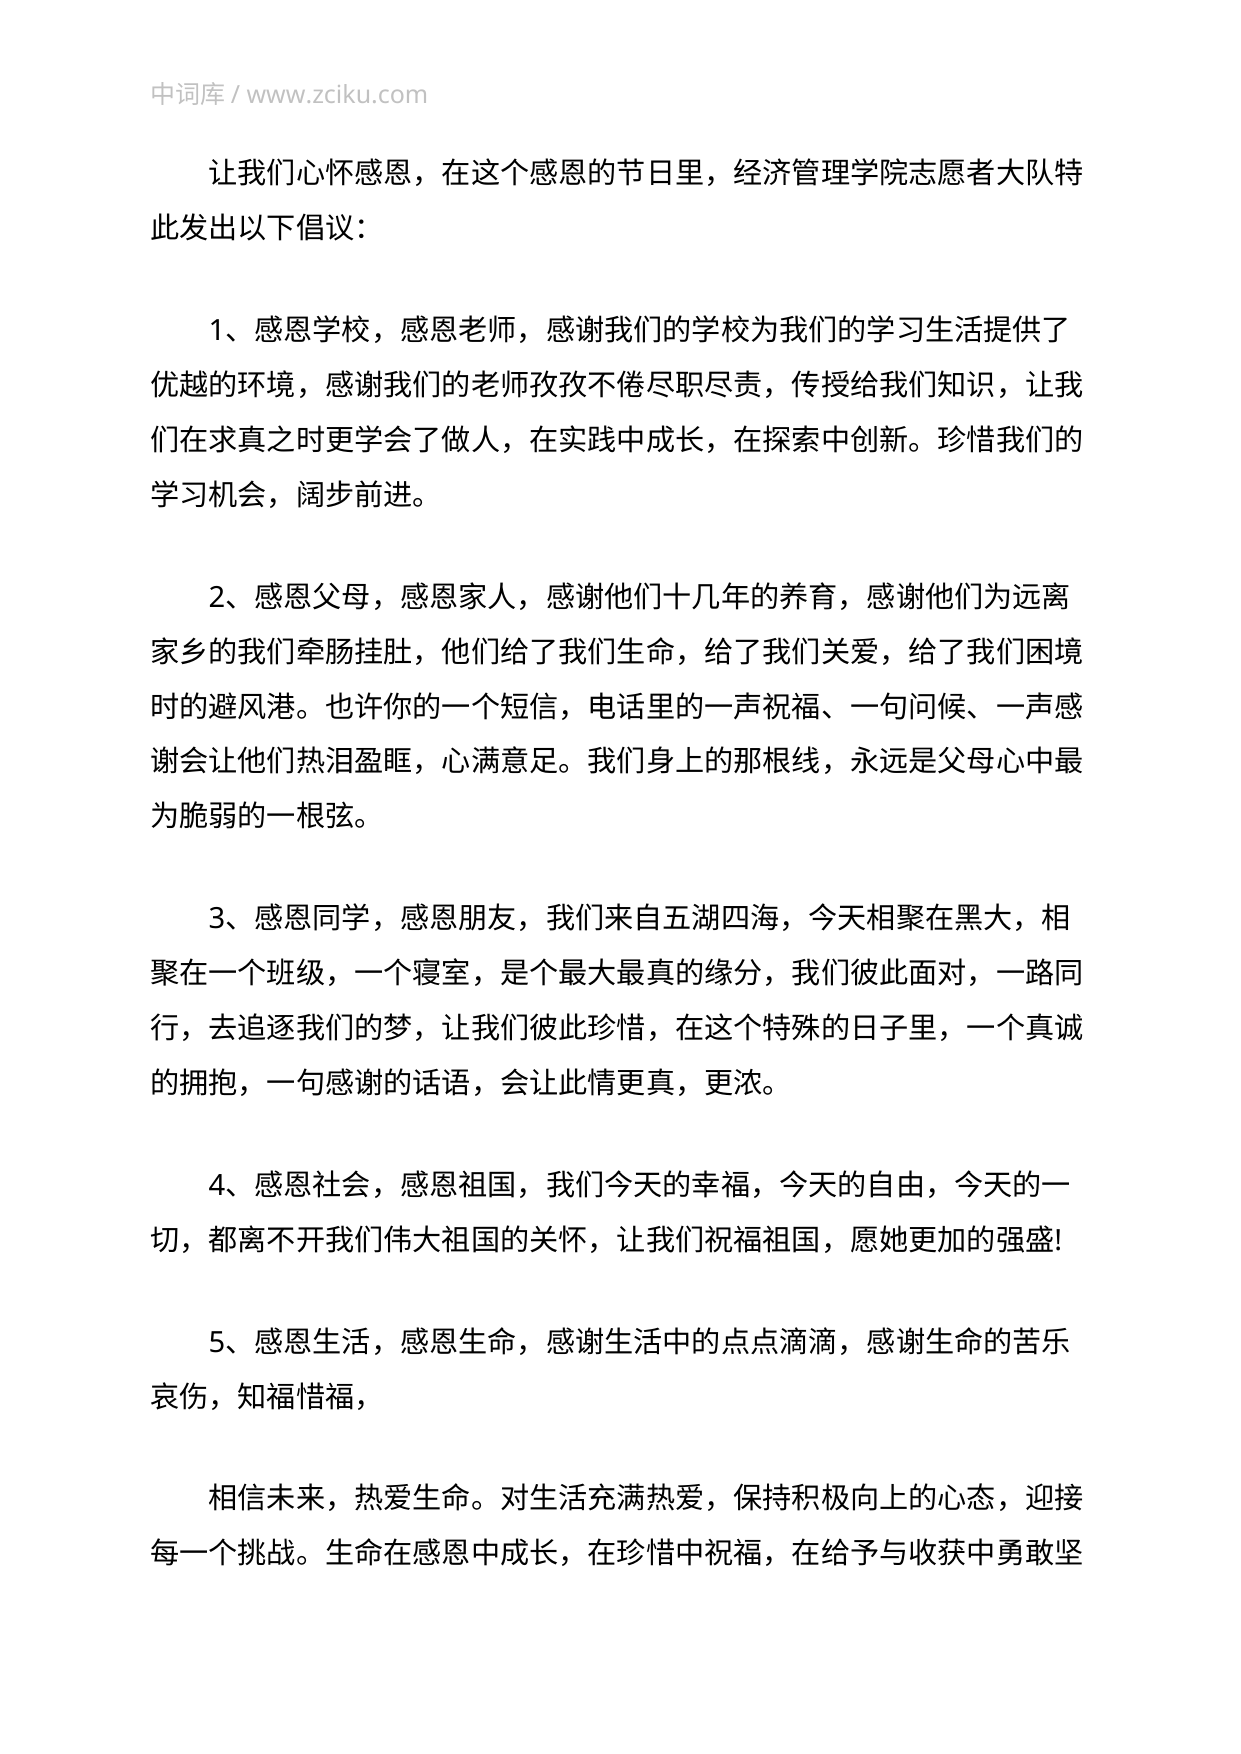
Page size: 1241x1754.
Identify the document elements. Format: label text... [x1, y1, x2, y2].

text 4、感恩社会，感恩祖国，我们今天的幸福，今天的自由，今天的一切，都离不开我们伟大祖国的关怀，让我们祝福祖国，愿她更加的强盛! [150, 1161, 1090, 1259]
text 5、感恩生活，感恩生命，感谢生活中的点点滴滴，感谢生命的苦乐哀伤，知福惜福， [150, 1318, 1090, 1416]
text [150, 1475, 1090, 1572]
text 让我们心怀感恩，在这个感恩的节日里，经济管理学院志愿者大队特此发出以下倡议： [150, 150, 1090, 247]
text 1、感恩学校，感恩老师，感谢我们的学校为我们的学习生活提供了优越的环境，感谢我们的老师孜孜不倦尽职尽责，传授给我们知识，让我们在求真之时更学会了做人，在实践中成长，在探索中创新。珍惜我们的学习机会，阔步前进。 [150, 307, 1090, 514]
text 3、感恩同学，感恩朋友，我们来自五湖四海，今天相聚在黑大，相聚在一个班级，一个寝室，是个最大最真的缘分，我们彼此面对，一路同行，去追逐我们的梦，让我们彼此珍惜，在这个特殊的日子里，一个真诚的拥抱，一句感谢的话语，会让此情更真，更浓。 [150, 895, 1090, 1102]
text 2、感恩父母，感恩家人，感谢他们十几年的养育，感谢他们为远离家乡的我们牵肠挂肚，他们给了我们生命，给了我们关爱，给了我们困境时的避风港。也许你的一个短信，电话里的一声祝福、一句问候、一声感谢会让他们热泪盈眶，心满意足。我们身上的那根线，永远是父母心中最为脆弱的一根弦。 [150, 573, 1090, 835]
